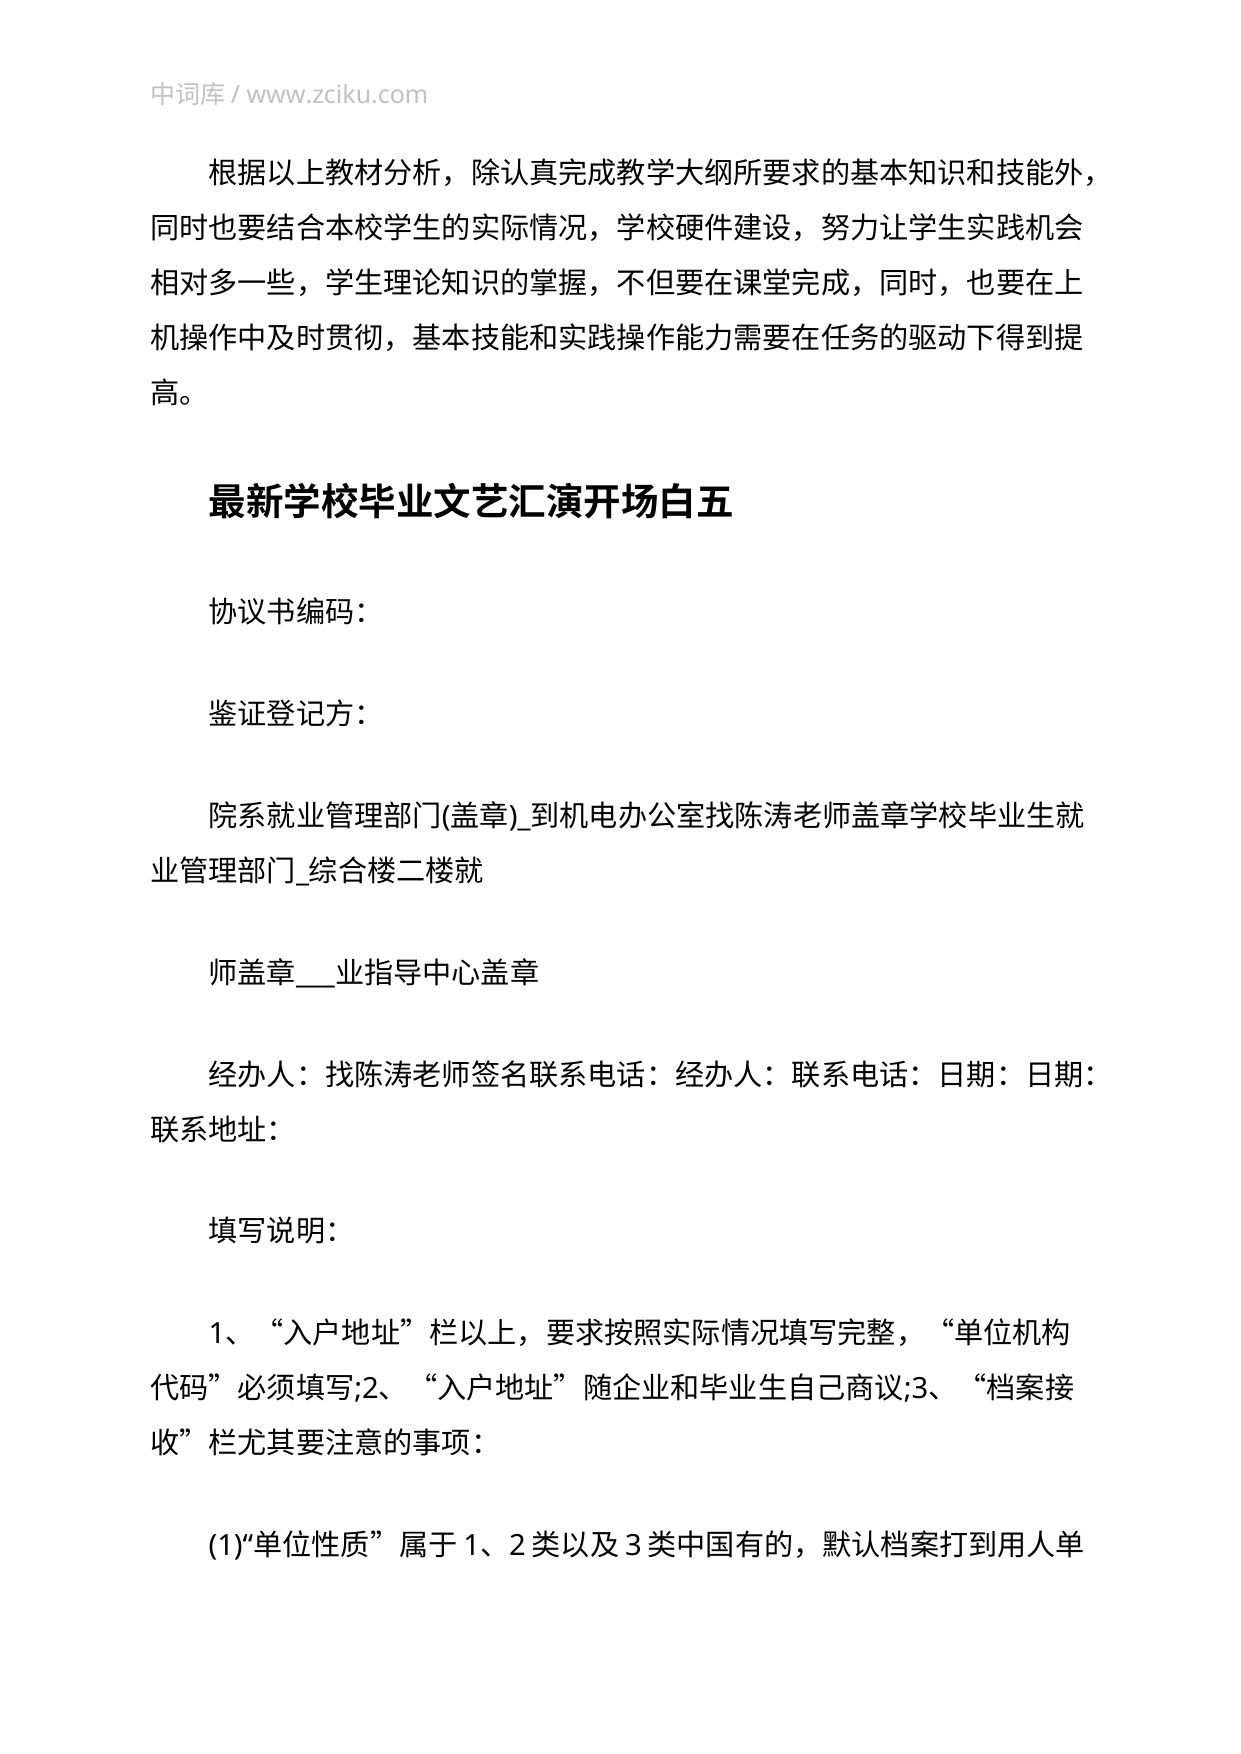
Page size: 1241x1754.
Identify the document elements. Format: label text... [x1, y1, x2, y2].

text 填写说明： [150, 1208, 1090, 1250]
text 协议书编码： [150, 589, 1090, 631]
text 1、“入户地址”栏以上，要求按照实际情况填写完整，“单位机构代码”必须填写;2、“入户地址”随企业和毕业生自己商议;3、“档案接收”栏尤其要注意的事项： [150, 1310, 1090, 1462]
text 鉴证登记方： [150, 691, 1090, 733]
text 最新学校毕业文艺汇演开场白五 [150, 471, 1090, 526]
text 院系就业管理部门(盖章)_到机电办公室找陈涛老师盖章学校毕业生就业管理部门_综合楼二楼就 [150, 792, 1090, 890]
text 经办人：找陈涛老师签名联系电话：经办人：联系电话：日期：日期：联系地址： [150, 1051, 1090, 1148]
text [150, 1521, 1090, 1564]
text 师盖章___业指导中心盖章 [150, 949, 1090, 992]
text 根据以上教材分析，除认真完成教学大纲所要求的基本知识和技能外，同时也要结合本校学生的实际情况，学校硬件建设，努力让学生实践机会相对多一些，学生理论知识的掌握，不但要在课堂完成，同时，也要在上机操作中及时贯彻，基本技能和实践操作能力需要在任务的驱动下得到提高。 [150, 150, 1090, 412]
